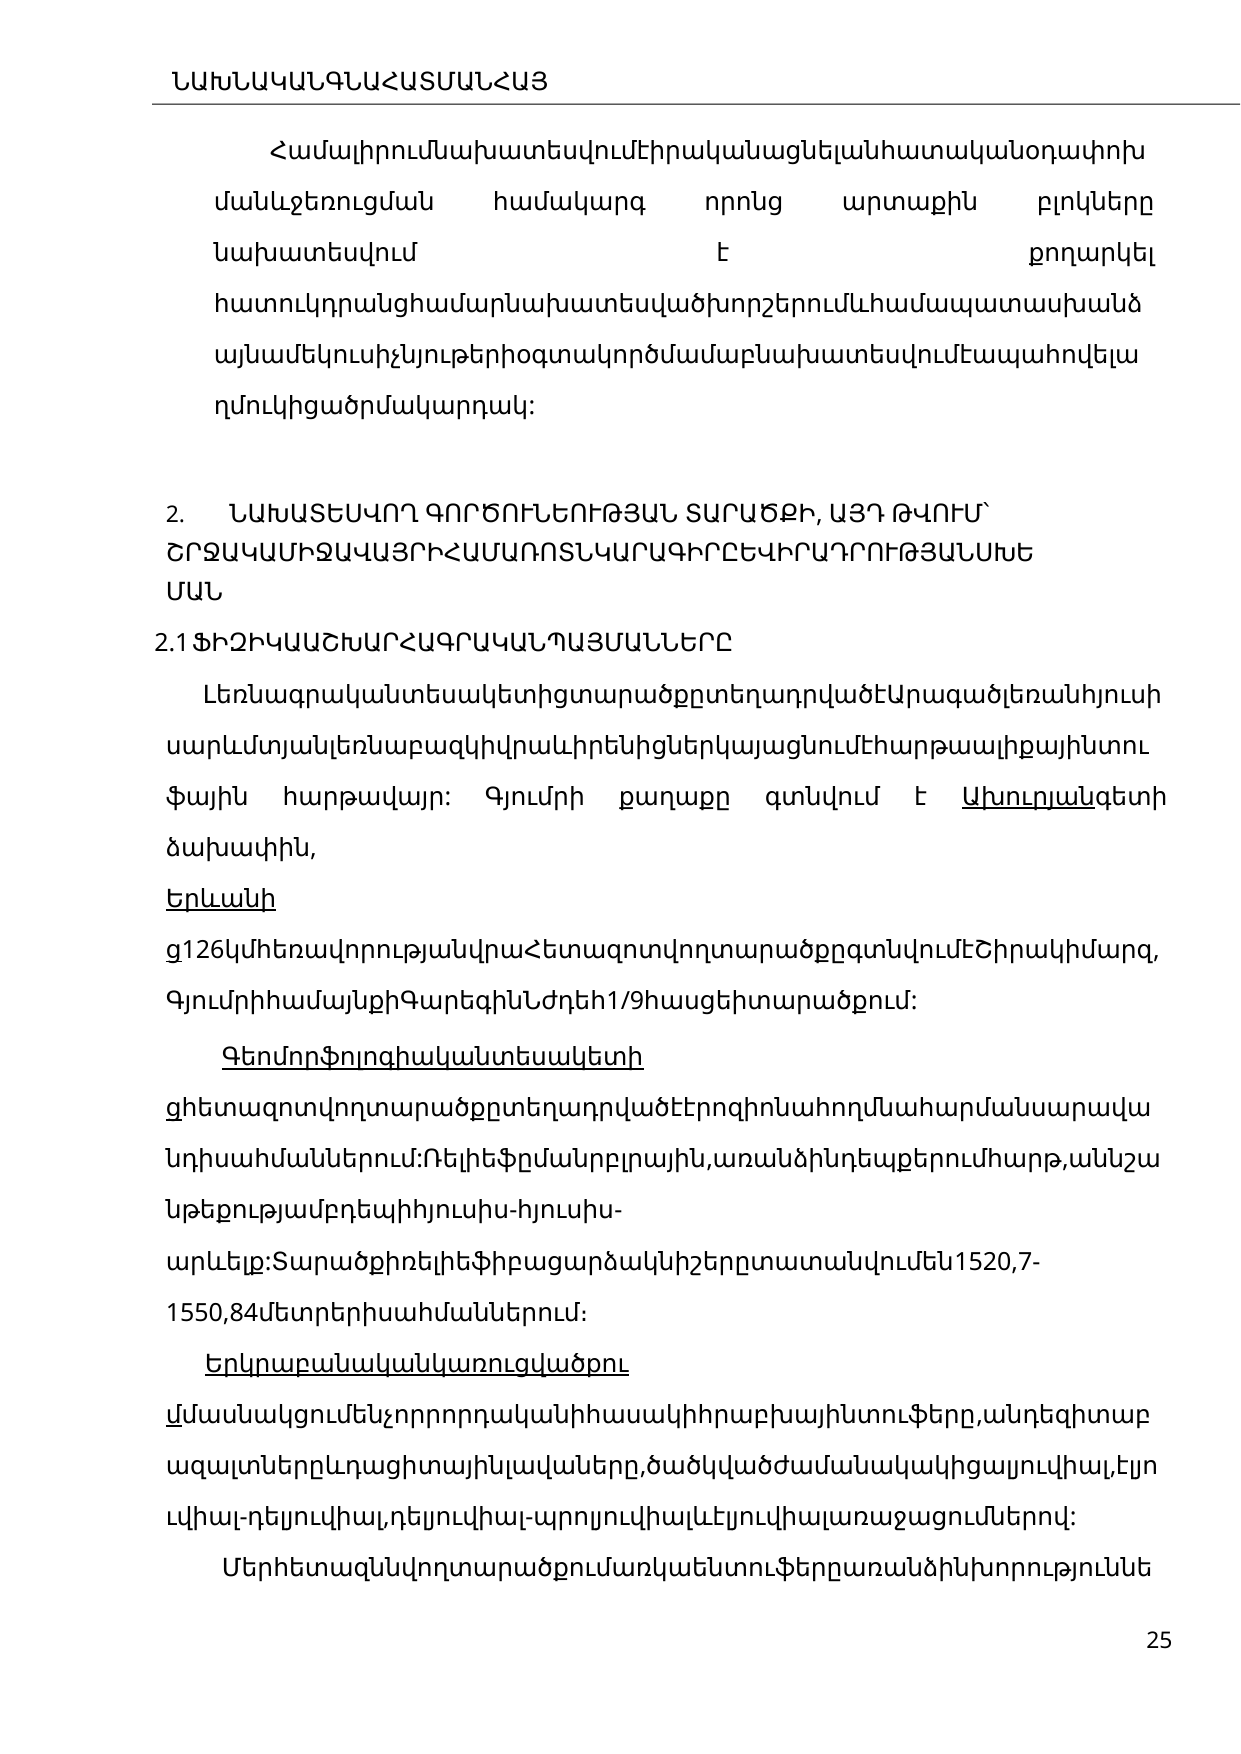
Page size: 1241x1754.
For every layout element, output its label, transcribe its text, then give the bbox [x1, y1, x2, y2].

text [166, 1549, 1167, 1583]
list ՆԱԽԱՏԵՍՎՈՂ ԳՈՐԾՈՒՆԵՈՒԹՅԱՆ ՏԱՐԱԾՔԻ, ԱՅԴ ԹՎՈՒՄ՝ ՇՐՋԱԿԱՄԻՋԱՎԱՅՐԻՀԱՄԱՌՈՏՆԿԱՐԱԳԻՐԸԵՎԻՐԱԴՐՈՒԹՅԱՆՍԽԵՄԱՆ [166, 496, 1042, 608]
text ԼեռնագրականտեսակետիցտարածքըտեղադրվածէԱրագածլեռանհյուսիսարևմտյանլեռնաբազկիվրաևիրենիցներկայացնումէհարթաալիքայինտուֆային հարթավայր: Գյումրի քաղաքը գտնվում է Ախուրյանգետի ձախափին, Երևանից126կմհեռավորությանվրաՀետազոտվողտարածքըգտնվումէՇիրակիմարզ,ԳյումրիհամայնքիԳարեգինՆժդեհ1/9հասցեիտարածքում: [166, 677, 1167, 1017]
text Գեոմորֆոլոգիականտեսակետիցհետազոտվողտարածքըտեղադրվածէէրոզիոնահողմնահարմանսարավանդիսահմաններում:Ռելիեֆըմանրբլրային,առանձինդեպքերումհարթ,աննշանթեքությամբդեպիհյուսիս-հյուսիս-արևելք:Տարածքիռելիեֆիբացարձակնիշերըտատանվումեն1520,7-1550,84մետրերիսահմաններում։ [166, 1039, 1167, 1328]
text Համալիրումնախատեսվումէիրականացնելանհատականօդափոխմանևջեռուցման համակարգ որոնց արտաքին բլոկները նախատեսվում է քողարկել հատուկդրանցհամարնախատեսվածխորշերումևհամապատասխանձայնամեկուսիչնյութերիօգտակործմամաբնախատեսվումէապահովելաղմուկիցածրմակարդակ: [213, 132, 1155, 422]
list ՖԻԶԻԿԱԱՇԽԱՐՀԱԳՐԱԿԱՆՊԱՅՄԱՆՆԵՐԸ [154, 625, 1178, 659]
text Երկրաբանականկառուցվածքումմասնակցումենչորրորդականիհասակիհրաբխայինտուֆերը,անդեզիտաբազալտներըևդացիտայինլավաները,ծածկվածժամանակակիցալյուվիալ,էլյուվիալ-դելյուվիալ,դելյուվիալ-պրոլյուվիալևէլյուվիալառաջացումներով: [166, 1345, 1167, 1532]
